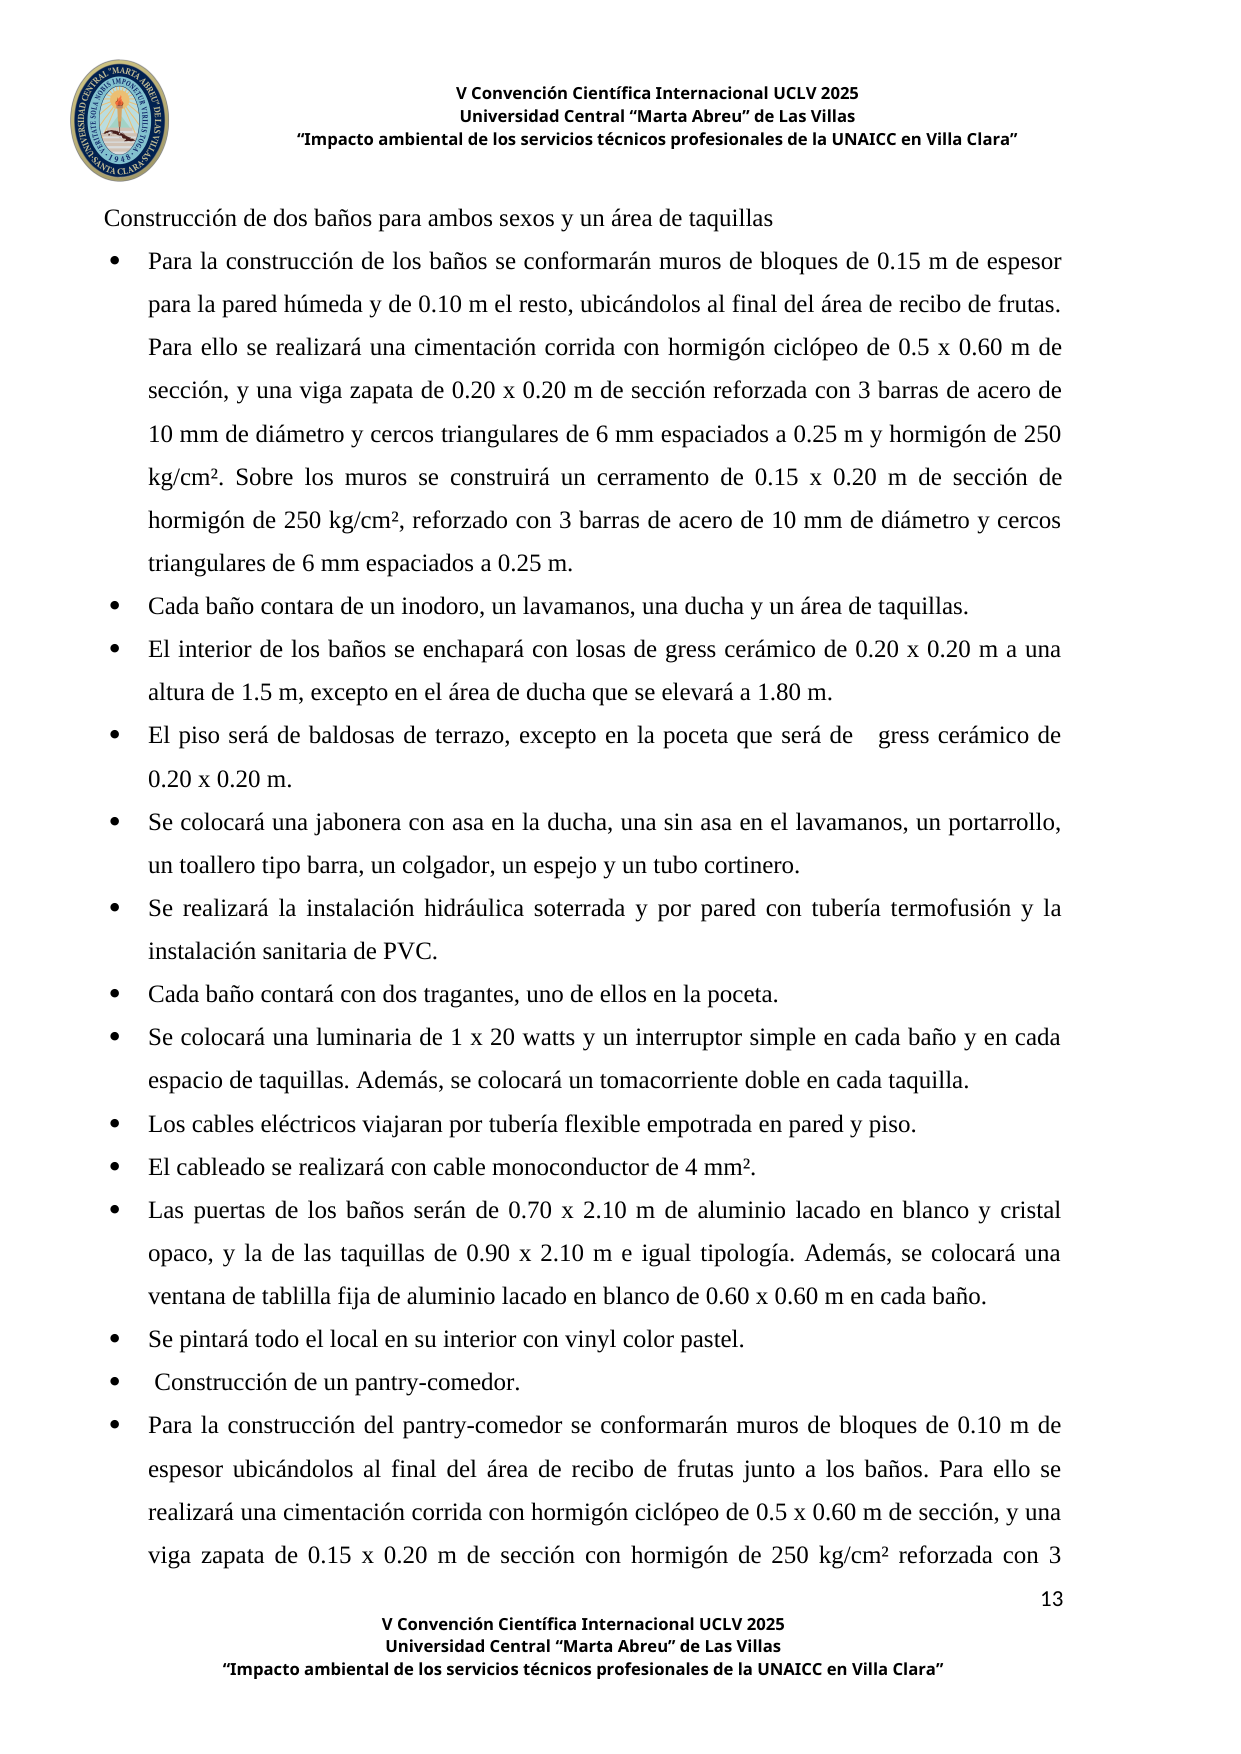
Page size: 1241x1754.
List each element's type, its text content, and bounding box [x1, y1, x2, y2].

list Las puertas de los baños serán de 0.70 x 2.10 m de aluminio lacado en blanco y cristal opaco, y la de las taquillas de 0.90 x 2.10 m e igual tipología. Además, se colocará una ventana de tablilla fija de aluminio lacado en blanco de 0.60 x 0.60 m en cada baño. [110, 1195, 1063, 1310]
list El interior de los baños se enchapará con losas de gress cerámico de 0.20 x 0.20 m a una altura de 1.5 m, excepto en el área de ducha que se elevará a 1.80 m. [110, 634, 1063, 706]
list Cada baño contara de un inodoro, un lavamanos, una ducha y un área de taquillas. [110, 591, 1063, 620]
list Se colocará una luminaria de 1 x 20 watts y un interruptor simple en cada baño y en cada espacio de taquillas. Además, se colocará un tomacorriente doble en cada taquilla. [110, 1022, 1063, 1094]
list El piso será de baldosas de terrazo, excepto en la poceta que será de gress cerámico de 0.20 x 0.20 m. [110, 721, 1063, 792]
text Construcción de dos baños para ambos sexos y un área de taquillas [103, 203, 1063, 232]
list Para la construcción de los baños se conformarán muros de bloques de 0.15 m de espesor para la pared húmeda y de 0.10 m el resto, ubicándolos al final del área de recibo de frutas. Para ello se realizará una cimentación corrida con hormigón ciclópeo de 0.5 x 0.60 m de sección, y una viga zapata de 0.20 x 0.20 m de sección reforzada con 3 barras de acero de 10 mm de diámetro y cercos triangulares de 6 mm espaciados a 0.25 m y hormigón de 250 kg/cm². Sobre los muros se construirá un cerramento de 0.15 x 0.20 m de sección de hormigón de 250 kg/cm², reforzado con 3 barras de acero de 10 mm de diámetro y cercos triangulares de 6 mm espaciados a 0.25 m. [110, 246, 1063, 577]
list Cada baño contará con dos tragantes, uno de ellos en la poceta. [110, 979, 1063, 1008]
list Se colocará una jabonera con asa en la ducha, una sin asa en el lavamanos, un portarrollo, un toallero tipo barra, un colgador, un espejo y un tubo cortinero. [110, 807, 1063, 879]
list El cableado se realizará con cable monoconductor de 4 mm². [110, 1152, 1063, 1181]
list Construcción de un pantry-comedor. [110, 1367, 1063, 1396]
list Se realizará la instalación hidráulica soterrada y por pared con tubería termofusión y la instalación sanitaria de PVC. [110, 893, 1063, 965]
list Los cables eléctricos viajaran por tubería flexible empotrada en pared y piso. [110, 1109, 1063, 1137]
picture [69, 59, 170, 183]
list Se pintará todo el local en su interior con vinyl color pastel. [110, 1324, 1063, 1353]
